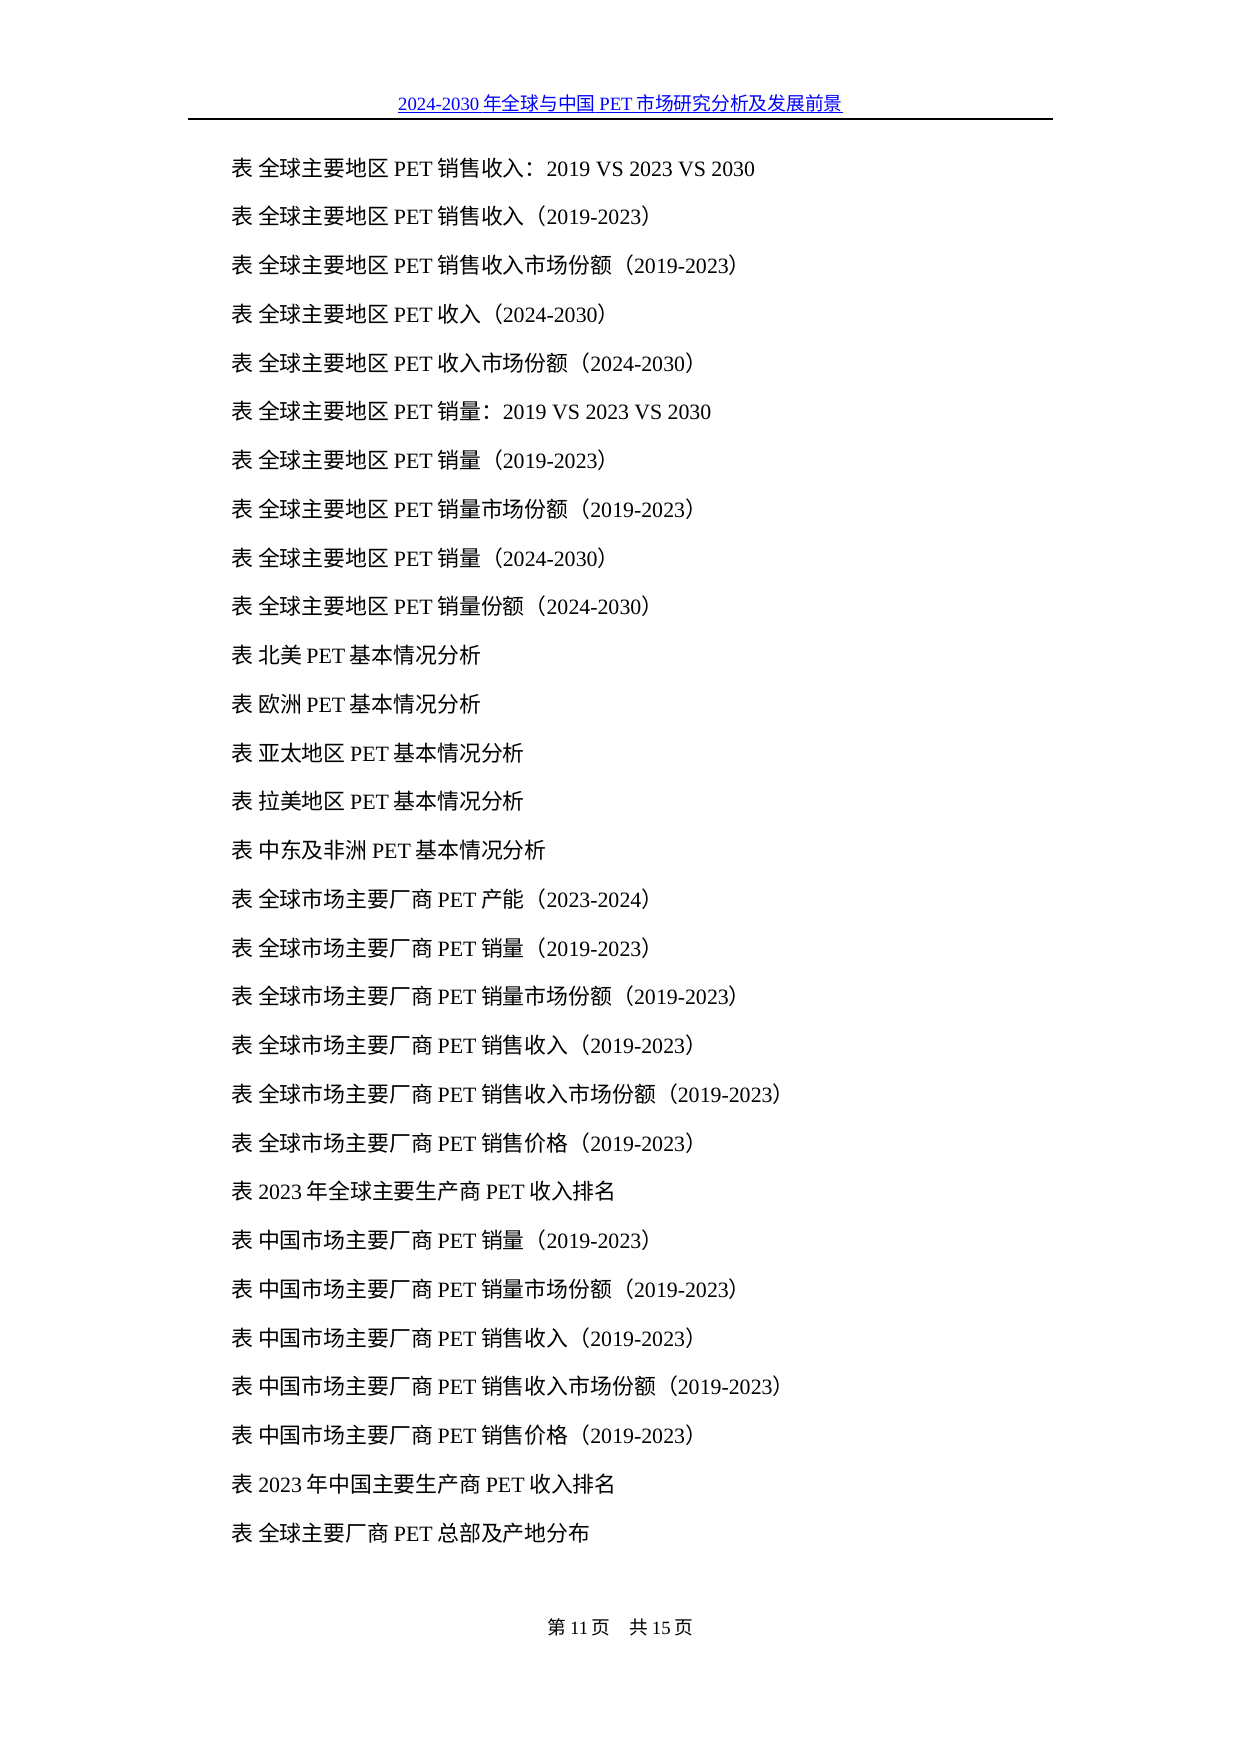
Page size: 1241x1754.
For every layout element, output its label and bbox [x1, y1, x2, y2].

text [187, 150, 1053, 1548]
